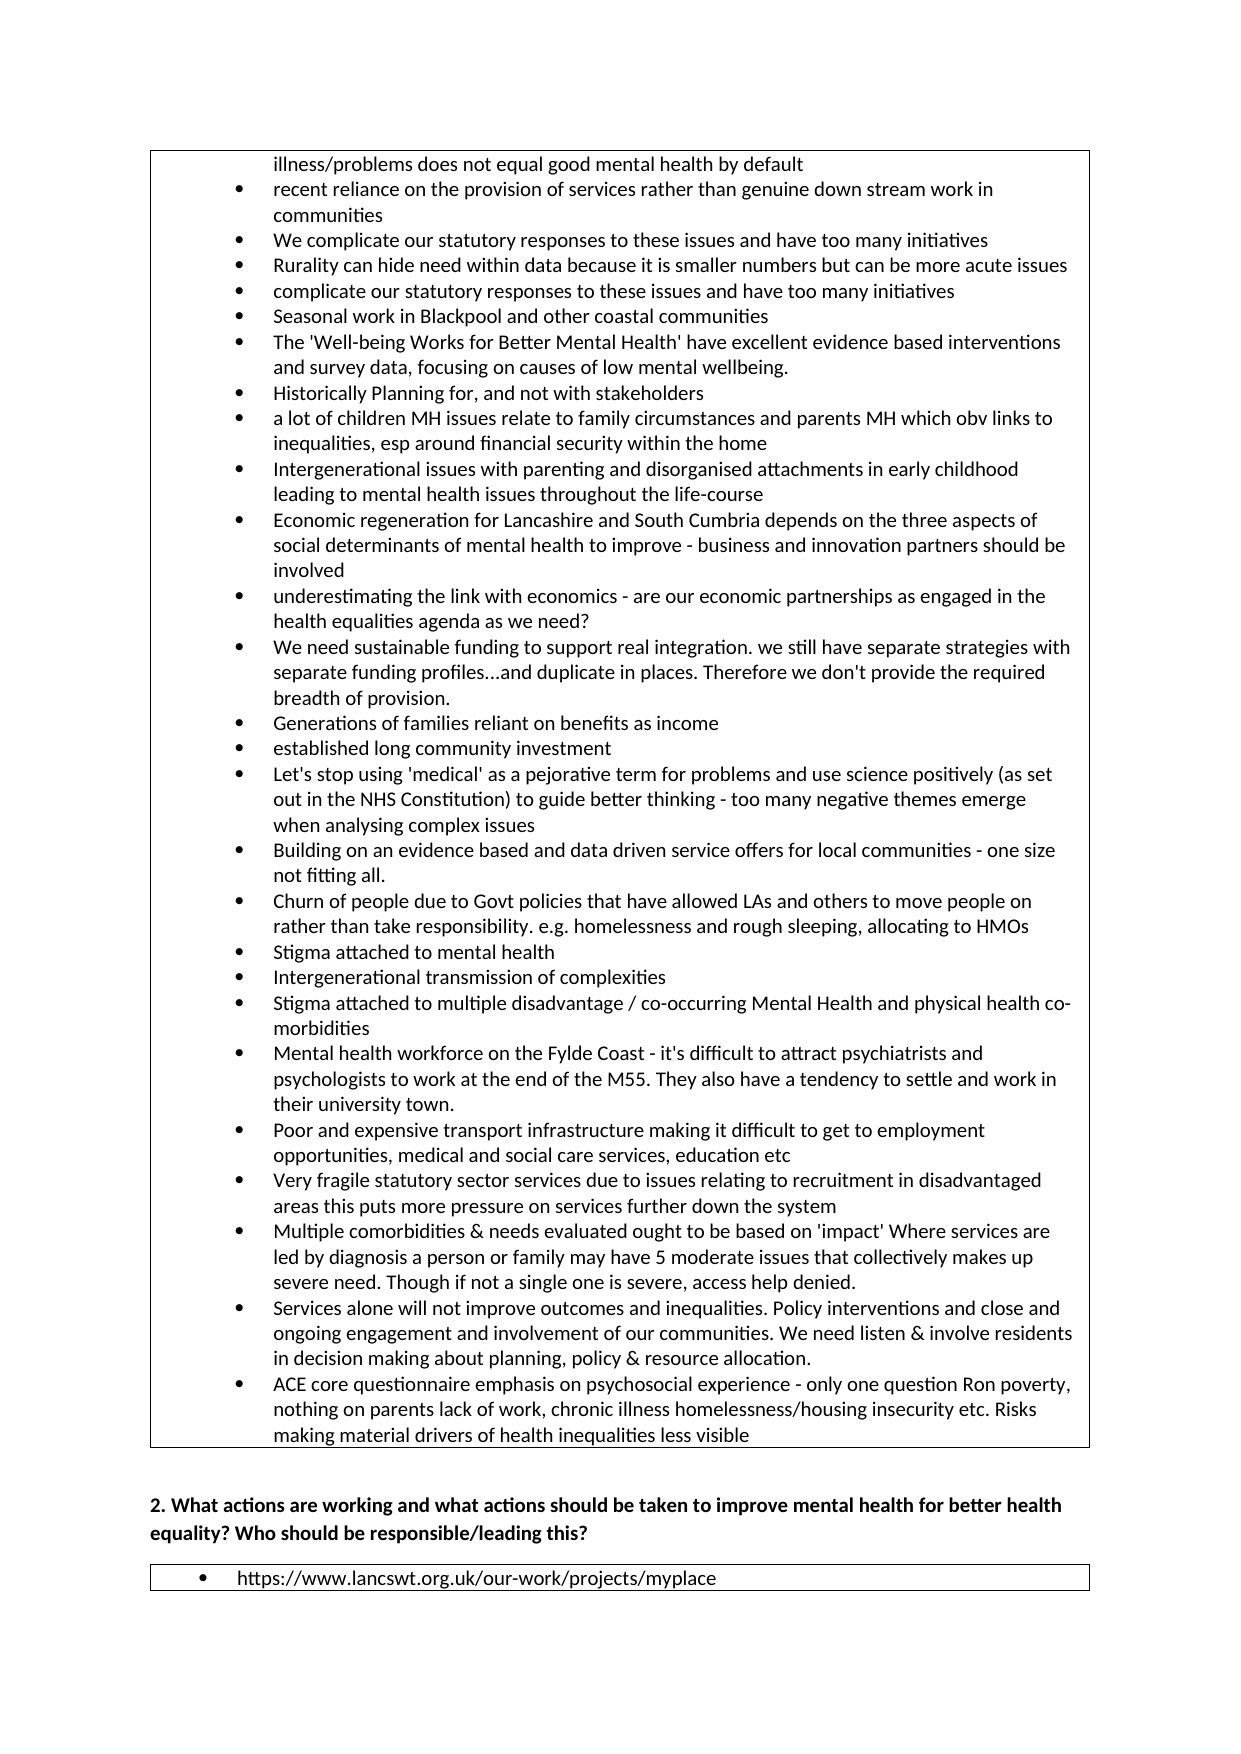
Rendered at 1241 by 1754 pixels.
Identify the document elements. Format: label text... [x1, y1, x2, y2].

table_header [151, 151, 1089, 1447]
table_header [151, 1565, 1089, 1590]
text 2. What actions are working and what actions should be taken to improve mental health for better health equality? Who should be responsible/leading this? [150, 1492, 1090, 1545]
